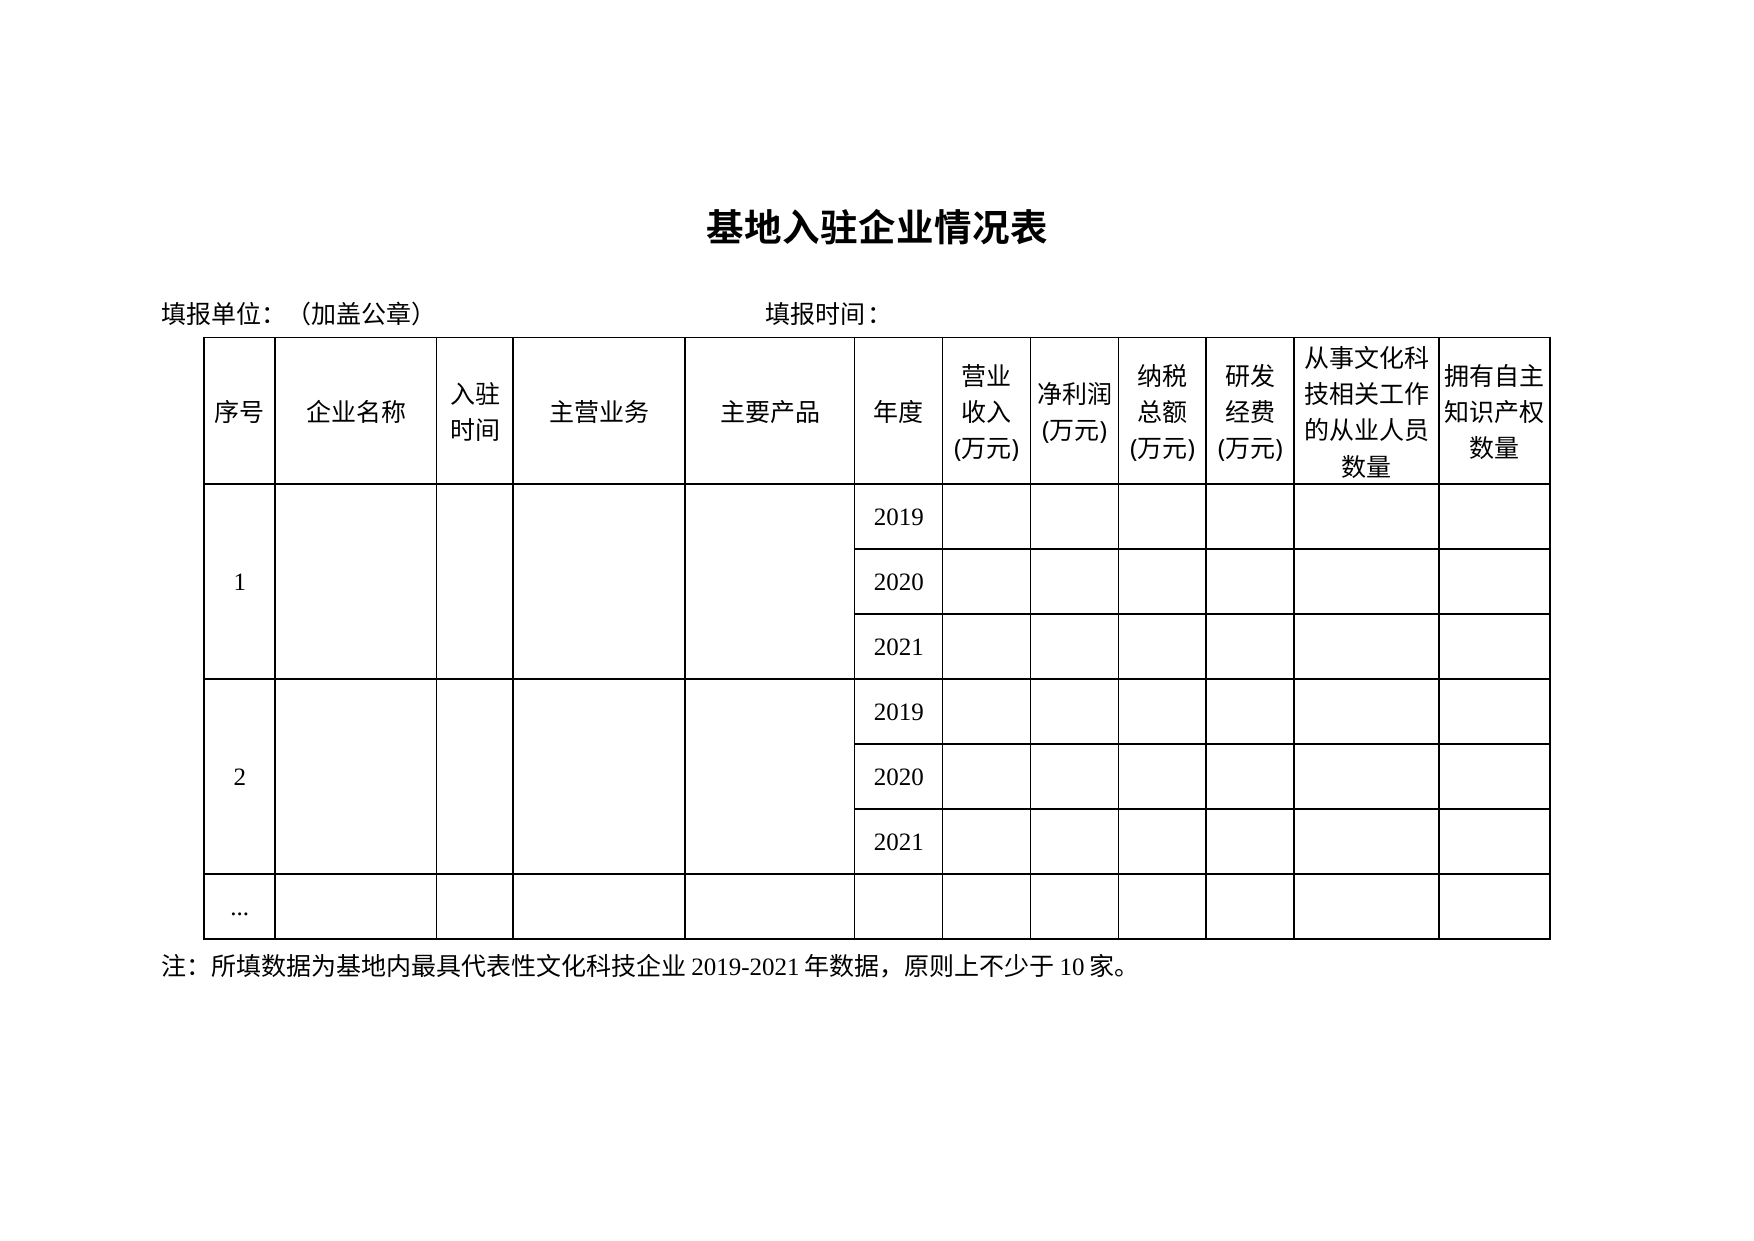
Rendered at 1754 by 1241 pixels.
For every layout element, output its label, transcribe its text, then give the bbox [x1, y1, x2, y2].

table_cell [1295, 745, 1438, 808]
table_cell [1031, 875, 1118, 938]
table_cell [1440, 810, 1549, 873]
table_cell 2020 [855, 550, 942, 613]
table_cell [1031, 485, 1118, 548]
table_header 纳税 总额 (万元) [1119, 338, 1205, 483]
table_cell [276, 875, 436, 938]
table_cell [1440, 875, 1549, 938]
table_cell [943, 875, 1030, 938]
table_cell [514, 875, 684, 938]
table_cell [943, 485, 1030, 548]
table_cell [855, 875, 942, 938]
table_cell [514, 485, 684, 678]
table_cell [1119, 680, 1205, 743]
table_header 营业 收入 (万元) [943, 338, 1030, 483]
table_cell [686, 485, 854, 678]
table_cell [514, 680, 684, 873]
table_cell [1119, 615, 1205, 678]
table_header 入驻 时间 [437, 338, 512, 483]
table_cell [1207, 680, 1293, 743]
table_cell [437, 680, 512, 873]
table_header 年度 [855, 338, 942, 483]
table_cell [1031, 680, 1118, 743]
table_cell [437, 875, 512, 938]
text 注：所填数据为基地内最具代表性文化科技企业2019-2021年数据，原则上不少于10家。 [161, 946, 1604, 982]
table_cell [1207, 550, 1293, 613]
table_header 拥有自主知识产权数量 [1440, 338, 1549, 483]
table_cell 2021 [855, 810, 942, 873]
table_cell [1295, 550, 1438, 613]
text 填报单位：（加盖公章） 填报时间： [161, 294, 1593, 330]
table_cell [1295, 615, 1438, 678]
text 基地入驻企业情况表 [150, 198, 1604, 252]
table_cell 2 [205, 680, 274, 873]
table_cell [943, 550, 1030, 613]
table_cell [1207, 615, 1293, 678]
table_cell 2021 [855, 615, 942, 678]
table_cell [1440, 615, 1549, 678]
table_cell [437, 485, 512, 678]
table_cell [1207, 485, 1293, 548]
table_cell [686, 680, 854, 873]
table_cell [276, 485, 436, 678]
table_cell [1031, 615, 1118, 678]
table_header 从事文化科技相关工作的从业人员数量 [1295, 338, 1438, 483]
table_cell [1119, 550, 1205, 613]
table_cell [1119, 745, 1205, 808]
table_cell [1440, 745, 1549, 808]
table_cell [1440, 550, 1549, 613]
table_cell [1440, 485, 1549, 548]
table_cell [1207, 745, 1293, 808]
table_cell [1295, 485, 1438, 548]
table_cell [943, 810, 1030, 873]
table_cell [1295, 680, 1438, 743]
table_cell 1 [205, 485, 274, 678]
table_header 序号 [205, 338, 274, 483]
table_cell [943, 615, 1030, 678]
table_cell [686, 875, 854, 938]
table_cell [943, 745, 1030, 808]
table_header 净利润 (万元) [1031, 338, 1118, 483]
table_header 研发 经费 (万元) [1207, 338, 1293, 483]
table_cell [1207, 810, 1293, 873]
table_header 企业名称 [276, 338, 436, 483]
table_cell [943, 680, 1030, 743]
table_cell 2020 [855, 745, 942, 808]
table_header 主要产品 [686, 338, 854, 483]
table_cell [276, 680, 436, 873]
table_cell [1031, 745, 1118, 808]
table_cell [1119, 875, 1205, 938]
table_cell 2019 [855, 680, 942, 743]
table_cell [1119, 485, 1205, 548]
table_cell [1119, 810, 1205, 873]
table_cell [1295, 875, 1438, 938]
table_header 主营业务 [514, 338, 684, 483]
table_cell [1207, 875, 1293, 938]
table_cell [1031, 810, 1118, 873]
table_cell 2019 [855, 485, 942, 548]
table_cell [1295, 810, 1438, 873]
table_cell ... [205, 875, 274, 938]
table_cell [1031, 550, 1118, 613]
table_cell [1440, 680, 1549, 743]
